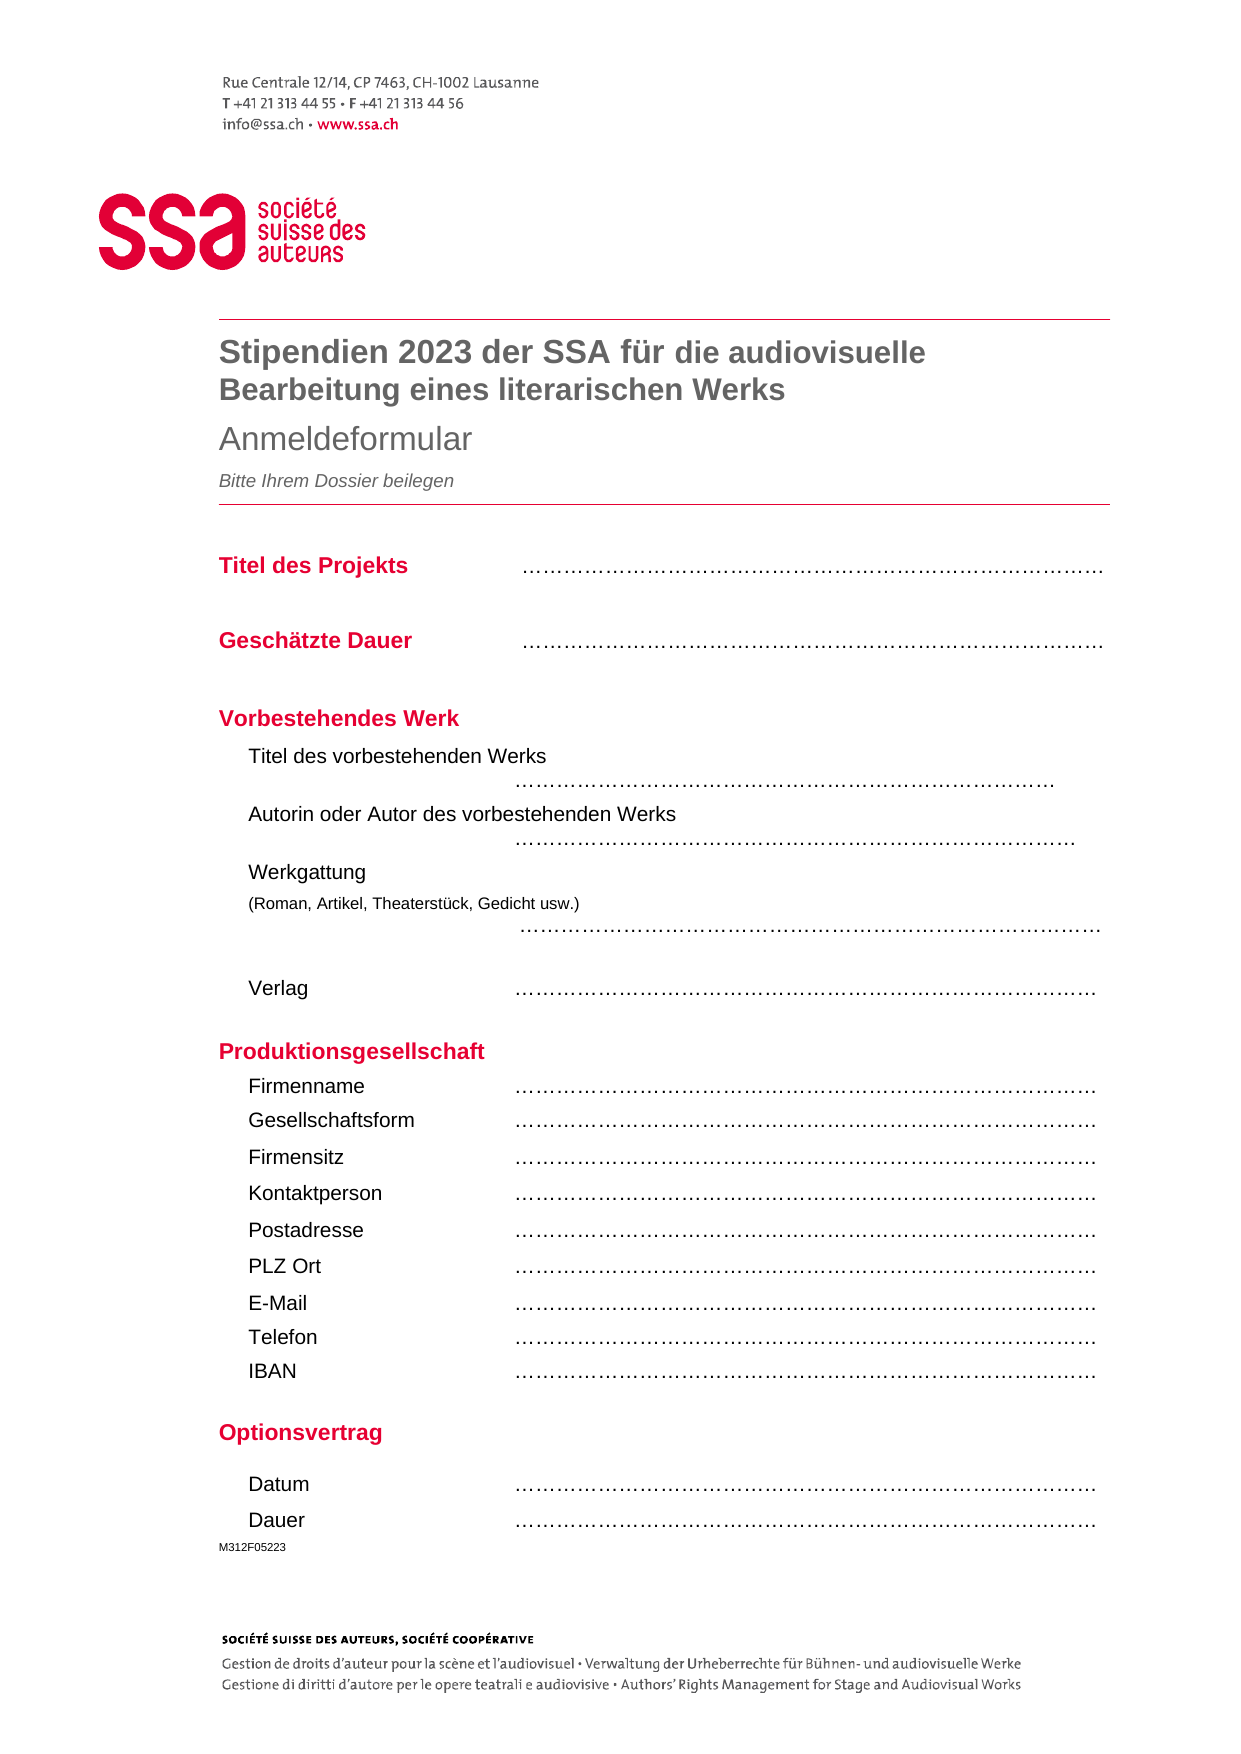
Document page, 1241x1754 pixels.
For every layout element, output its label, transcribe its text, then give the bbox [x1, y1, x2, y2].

text Gesellschaftsform ………………………………………………………………………… [248, 1108, 1110, 1132]
text E-Mail ………………………………………………………………………… [248, 1291, 1110, 1314]
text Firmensitz ………………………………………………………………………… [248, 1145, 1110, 1169]
text Telefon ………………………………………………………………………… [248, 1324, 1110, 1348]
text Titel des Projekts ………………………………………………………………………… [218, 538, 1110, 578]
text Stipendien 2023 der SSA für die audiovisuelle Bearbeitung eines literarischen Werks [218, 332, 1110, 407]
text Produktionsgesellschaft [218, 1038, 1110, 1064]
text Titel des vorbestehenden Werks …………………………………………………………………… [248, 744, 1110, 792]
text Postadresse ………………………………………………………………………… [248, 1218, 1110, 1242]
text Dauer ………………………………………………………………………… [248, 1508, 1110, 1532]
text PLZ Ort ………………………………………………………………………… [248, 1254, 1110, 1278]
text Optionsvertrag [218, 1419, 1110, 1445]
text Kontaktperson ………………………………………………………………………… [248, 1181, 1110, 1205]
text Vorbestehendes Werk [218, 691, 1110, 731]
text Verlag ………………………………………………………………………… [248, 976, 1110, 1000]
text Anmeldeformular [218, 419, 1110, 458]
text Bitte Ihrem Dossier beilegen [218, 470, 1110, 492]
text Datum ………………………………………………………………………… [248, 1472, 1110, 1496]
text Autorin oder Autor des vorbestehenden Werks ……………………………………………………………………… [248, 802, 1110, 850]
text (Roman, Artikel, Theaterstück, Gedicht usw.) ………………………………………………………………………… [248, 894, 1110, 937]
text Firmenname ………………………………………………………………………… [248, 1074, 1110, 1098]
text Werkgattung [248, 860, 1110, 884]
text IBAN ………………………………………………………………………… [248, 1358, 1110, 1382]
text Geschätzte Dauer ………………………………………………………………………… [218, 614, 1110, 654]
